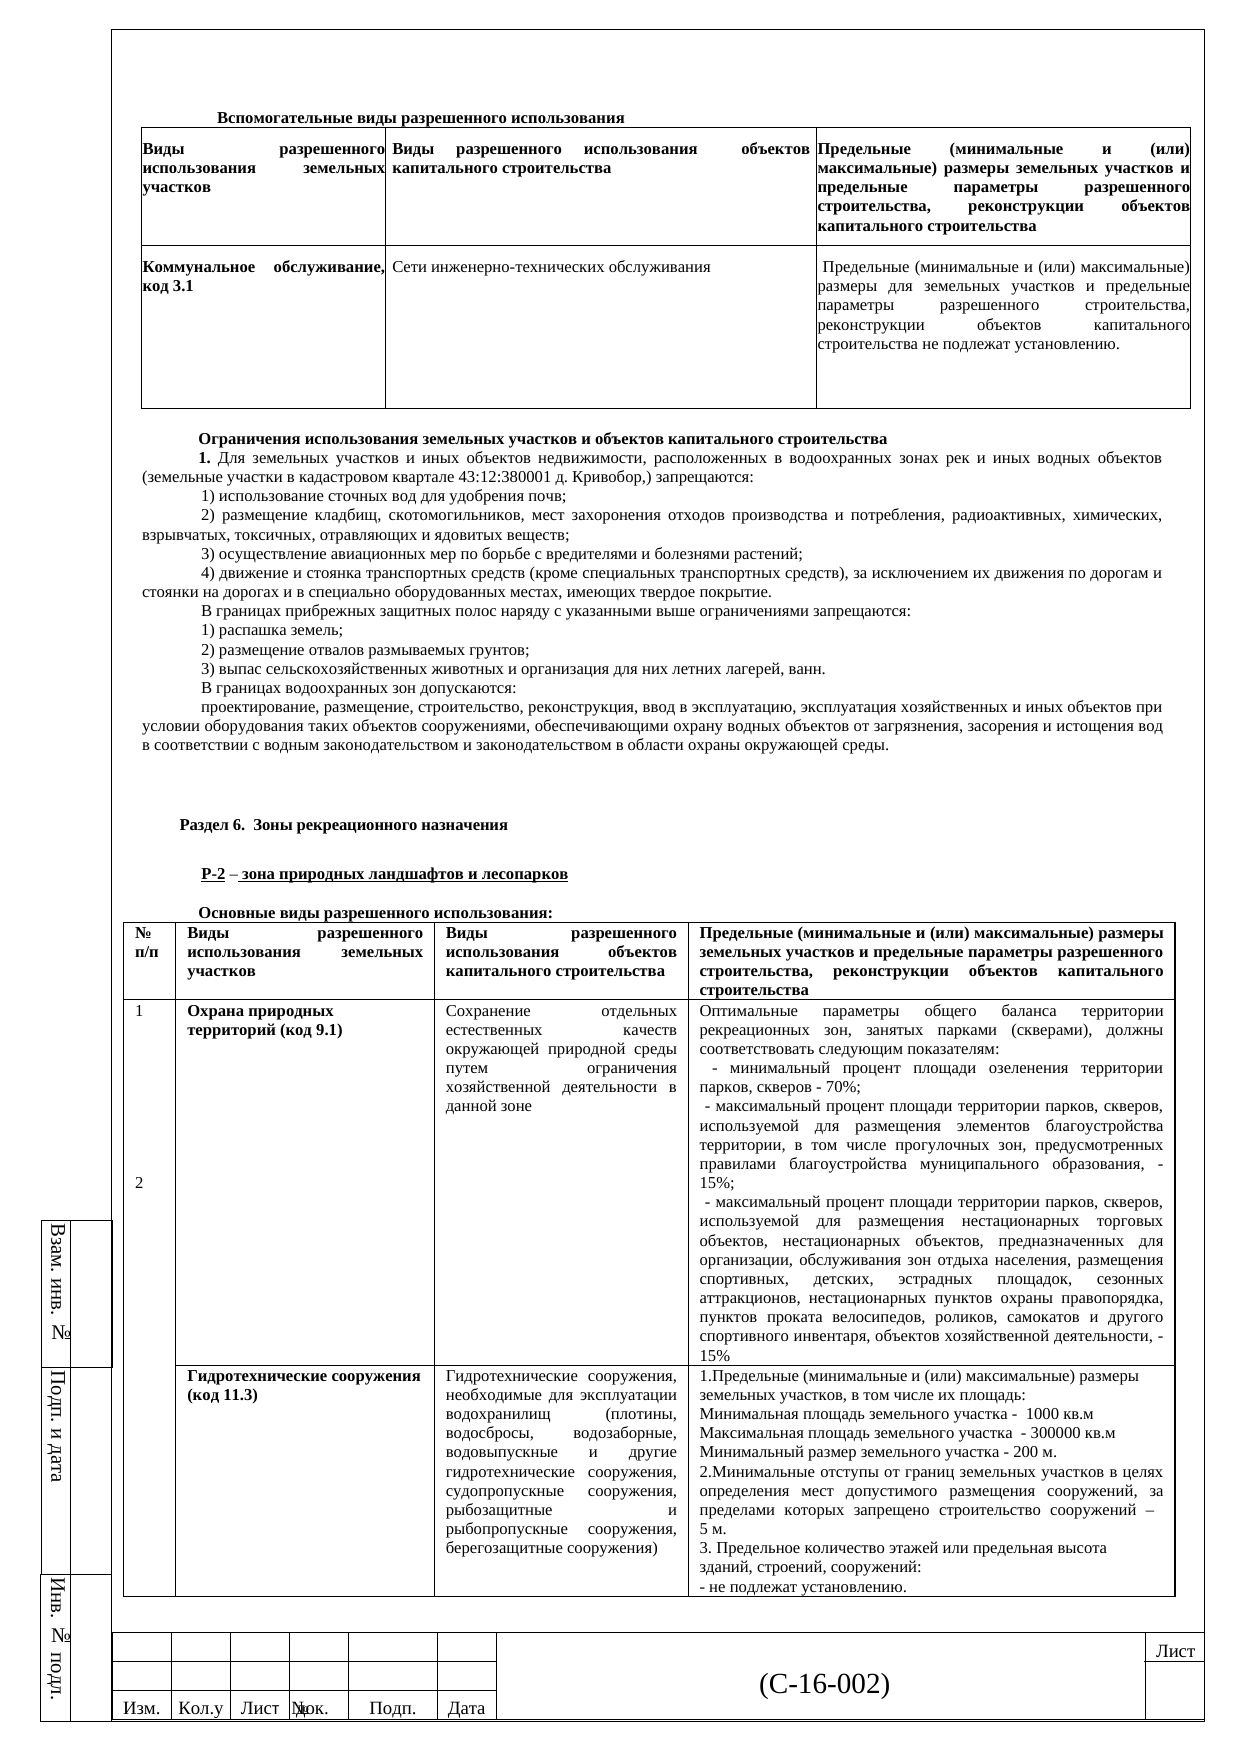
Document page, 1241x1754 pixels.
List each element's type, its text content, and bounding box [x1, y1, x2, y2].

table_header № п/п [124, 923, 175, 999]
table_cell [176, 1366, 434, 1596]
text В границах прибрежных защитных полос наряду с указанными выше ограничениями запрещаются: [142, 601, 1164, 620]
table_cell Предельные (минимальные и (или) максимальные) размеры для земельных участков и предельные параметры разрешенного строительства, реконструкции объектов капитального строительства не подлежат установлению. [817, 246, 1190, 408]
table_cell 1 2 [124, 1000, 175, 1596]
table_header Виды разрешенного использования земельных участков [176, 923, 434, 999]
table_header Виды разрешенного использования объектов капитального строительства [435, 923, 688, 999]
table_cell Оптимальные параметры общего баланса территории рекреационных зон, занятых парками (скверами), должны соответствовать следующим показателям: - минимальный процент площади озеленения территории парков, скверов - 70%; - максимальный процент площади территории парков, скверов, используемой для размещения элементов благоустройства территории, в том числе прогулочных зон, предусмотренных правилами благоустройства муниципального образования, - 15%; - максимальный процент площади территории парков, скверов, используемой для размещения нестационарных торговых объектов, нестационарных объектов, предназначенных для организации, обслуживания зон отдыха населения, размещения спортивных, детских, эстрадных площадок, сезонных аттракционов, нестационарных пунктов охраны правопорядка, пунктов проката велосипедов, роликов, самокатов и другого спортивного инвентаря, объектов хозяйственной деятельности, - 15% [689, 1000, 1174, 1364]
text Ограничения использования земельных участков и объектов капитального строительства [142, 428, 1164, 448]
text В границах водоохранных зон допускаются: [142, 678, 1164, 697]
table_cell Сохранение отдельных естественных качеств окружающей природной среды путем ограничения хозяйственной деятельности в данной зоне [435, 1000, 688, 1364]
text Основные виды разрешенного использования: [142, 902, 1164, 922]
table_header Виды разрешенного использования объектов капитального строительства [386, 128, 816, 245]
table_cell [689, 1366, 1174, 1596]
text Р-2 – зона природных ландшафтов и лесопарков [142, 864, 1175, 883]
text 2) размещение кладбищ, скотомогильников, мест захоронения отходов производства и потребления, радиоактивных, химических, взрывчатых, токсичных, отравляющих и ядовитых веществ; [142, 505, 1164, 543]
text 3) осуществление авиационных мер по борьбе с вредителями и болезнями растений; [142, 543, 1164, 563]
text Раздел 6. Зоны рекреационного назначения [142, 808, 1172, 836]
text 3) выпас сельскохозяйственных животных и организация для них летних лагерей, ванн. [142, 658, 1164, 678]
text 1) использование сточных вод для удобрения почв; [142, 486, 1164, 505]
text 2) размещение отвалов размываемых грунтов; [142, 639, 1164, 658]
text 4) движение и стоянка транспортных средств (кроме специальных транспортных средств), за исключением их движения по дорогам и стоянки на дорогах и в специально оборудованных местах, имеющих твердое покрытие. [142, 563, 1164, 601]
text 1. Для земельных участков и иных объектов недвижимости, расположенных в водоохранных зонах рек и иных водных объектов (земельные участки в кадастровом квартале 43:12:380001 д. Кривобор,) запрещаются: [142, 448, 1164, 486]
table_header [142, 128, 385, 245]
text Вспомогательные виды разрешенного использования [142, 108, 1172, 127]
table_cell Охрана природных территорий (код 9.1) [176, 1000, 434, 1364]
table_cell Коммунальное обслуживание, код 3.1 [142, 246, 385, 408]
text проектирование, размещение, строительство, реконструкция, ввод в эксплуатацию, эксплуатация хозяйственных и иных объектов при условии оборудования таких объектов сооружениями, обеспечивающими охрану водных объектов от загрязнения, засорения и истощения вод в соответствии с водным законодательством и законодательством в области охраны окружающей среды. [142, 697, 1164, 754]
text 1) распашка земель; [142, 620, 1164, 639]
table_cell Сети инженерно-технических обслуживания [386, 246, 816, 408]
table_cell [435, 1366, 688, 1596]
